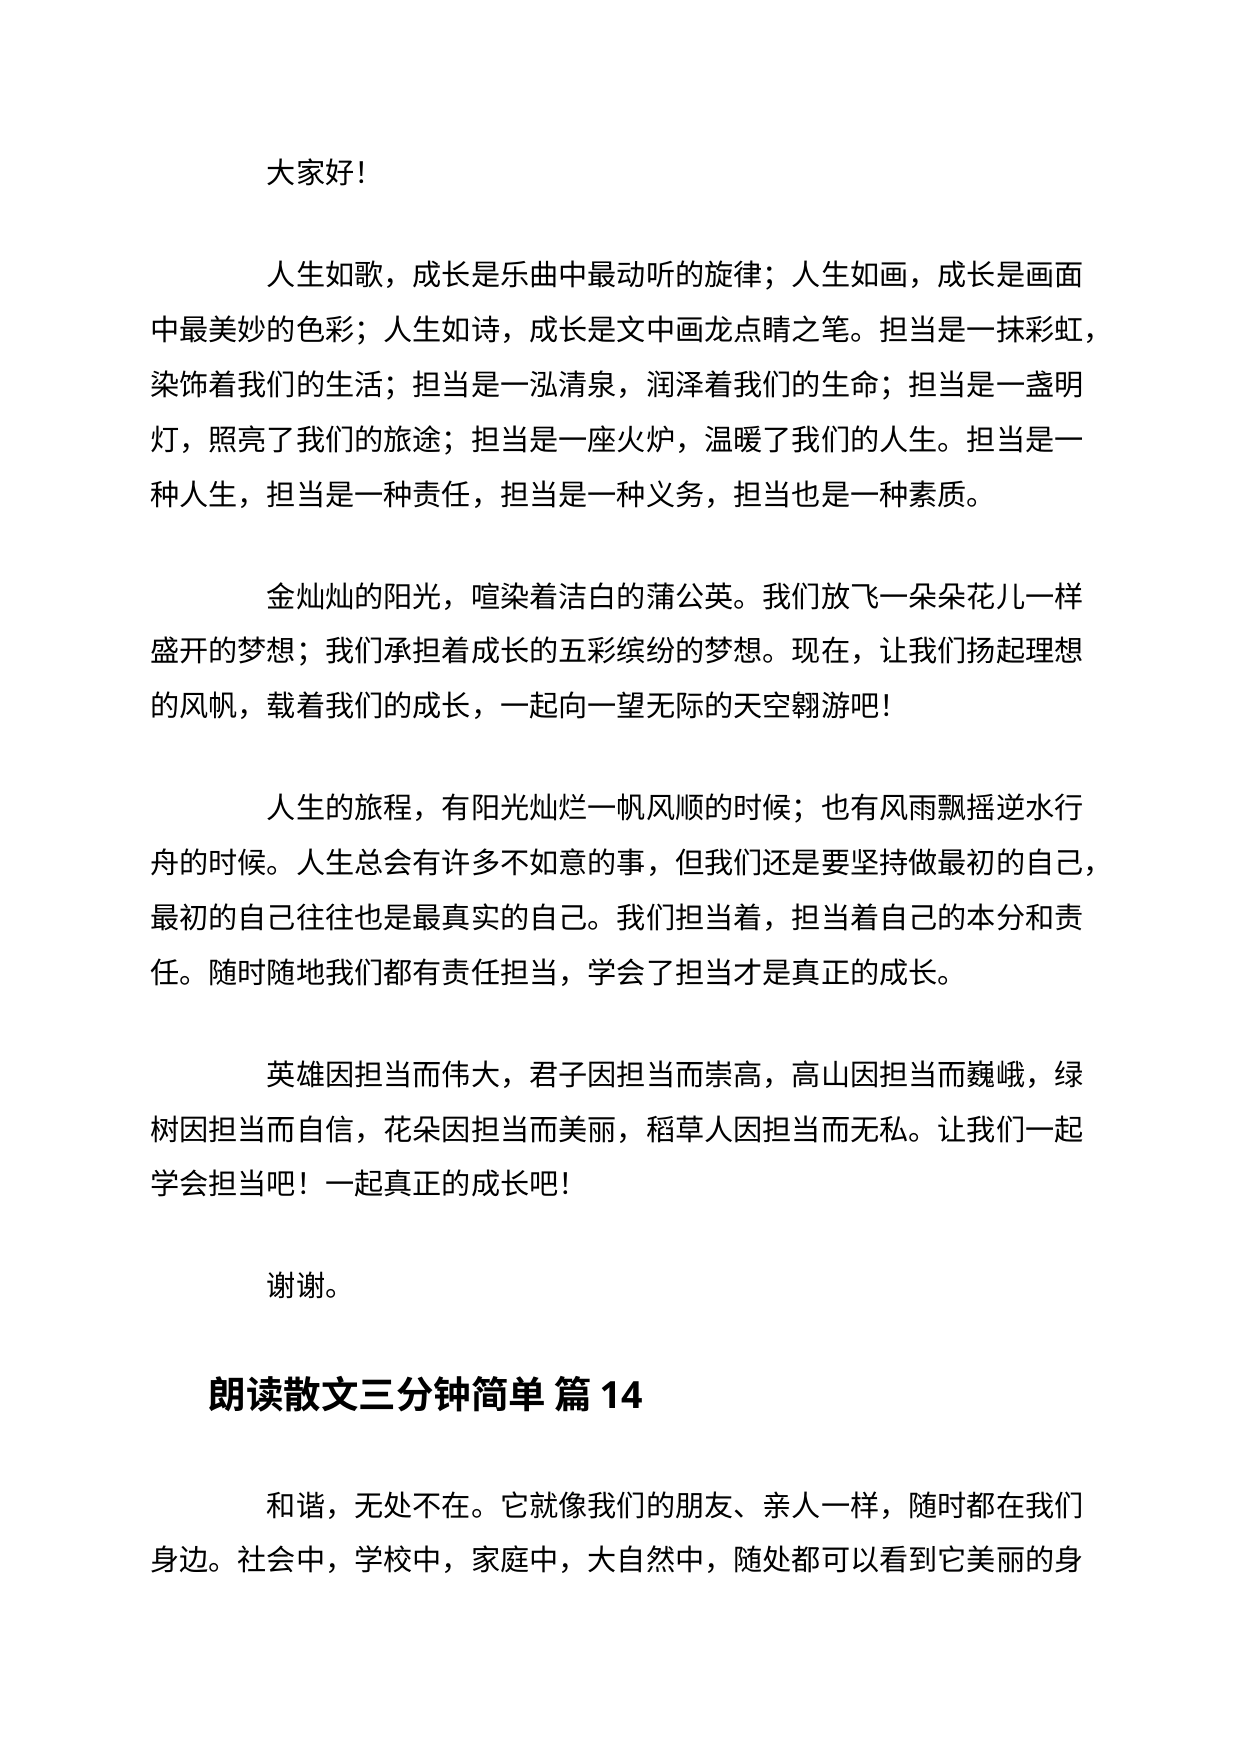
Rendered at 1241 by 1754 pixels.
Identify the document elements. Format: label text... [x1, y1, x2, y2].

text 金灿灿的阳光，喧染着洁白的蒲公英。我们放飞一朵朵花儿一样盛开的梦想；我们承担着成长的五彩缤纷的梦想。现在，让我们扬起理想的风帆，载着我们的成长，一起向一望无际的天空翱游吧！ [150, 573, 1090, 725]
text 英雄因担当而伟大，君子因担当而崇高，高山因担当而巍峨，绿树因担当而自信，花朵因担当而美丽，稻草人因担当而无私。让我们一起学会担当吧！一起真正的成长吧！ [150, 1051, 1090, 1203]
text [150, 1482, 1090, 1579]
text 人生如歌，成长是乐曲中最动听的旋律；人生如画，成长是画面中最美妙的色彩；人生如诗，成长是文中画龙点睛之笔。担当是一抹彩虹，染饰着我们的生活；担当是一泓清泉，润泽着我们的生命；担当是一盏明灯，照亮了我们的旅途；担当是一座火炉，温暖了我们的人生。担当是一种人生，担当是一种责任，担当是一种义务，担当也是一种素质。 [150, 252, 1090, 514]
text 人生的旅程，有阳光灿烂一帆风顺的时候；也有风雨飘摇逆水行舟的时候。人生总会有许多不如意的事，但我们还是要坚持做最初的自己，最初的自己往往也是最真实的自己。我们担当着，担当着自己的本分和责任。随时随地我们都有责任担当，学会了担当才是真正的成长。 [150, 785, 1090, 992]
text 大家好！ [150, 150, 1090, 192]
text 朗读散文三分钟简单 篇14 [150, 1364, 1090, 1419]
text 谢谢。 [150, 1263, 1090, 1305]
